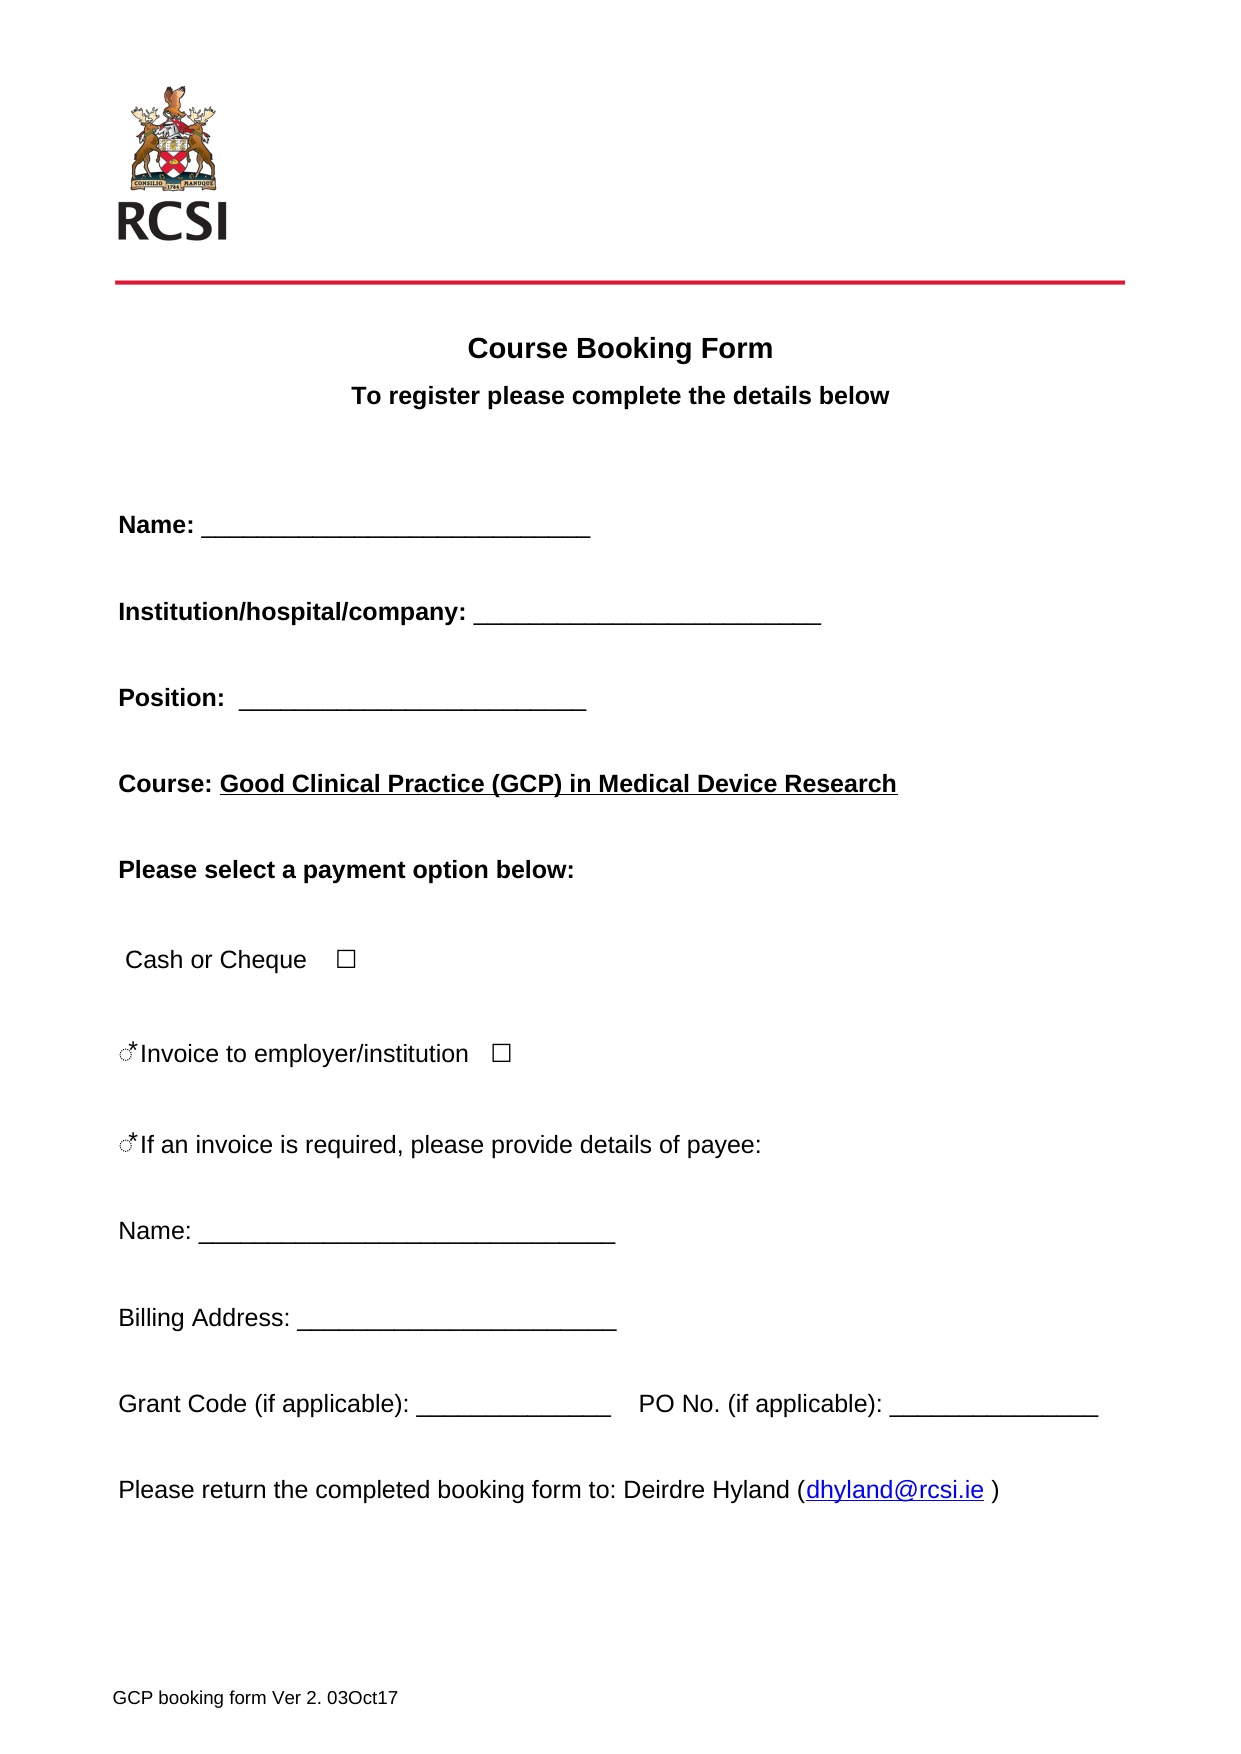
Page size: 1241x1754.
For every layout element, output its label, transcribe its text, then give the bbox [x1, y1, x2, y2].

text To register please complete the details below [118, 381, 1123, 410]
picture [0, 0, 1240, 331]
text Cash or Cheque [118, 942, 1123, 976]
text Please return the completed booking form to: Deirdre Hyland (dhyland@rcsi.ie ) [118, 1475, 1123, 1504]
text Course Booking Form [118, 331, 1123, 364]
text Name: ______________________________ [118, 1216, 1123, 1245]
text Position: _________________________ [118, 683, 1123, 712]
text Please select a payment option below: [118, 855, 1123, 884]
text Billing Address: _______________________ [118, 1302, 1123, 1331]
text Grant Code (if applicable): ______________ PO No. (if applicable): _______________ [118, 1389, 1123, 1417]
text ⃰ Invoice to employer/institution [118, 1036, 1123, 1070]
text Institution/hospital/company: _________________________ [118, 597, 1123, 625]
text ⃰ If an invoice is required, please provide details of payee: [118, 1130, 1123, 1159]
text Course: Good Clinical Practice (GCP) in Medical Device Research [118, 769, 1123, 798]
text Name: ____________________________ [118, 510, 1123, 539]
